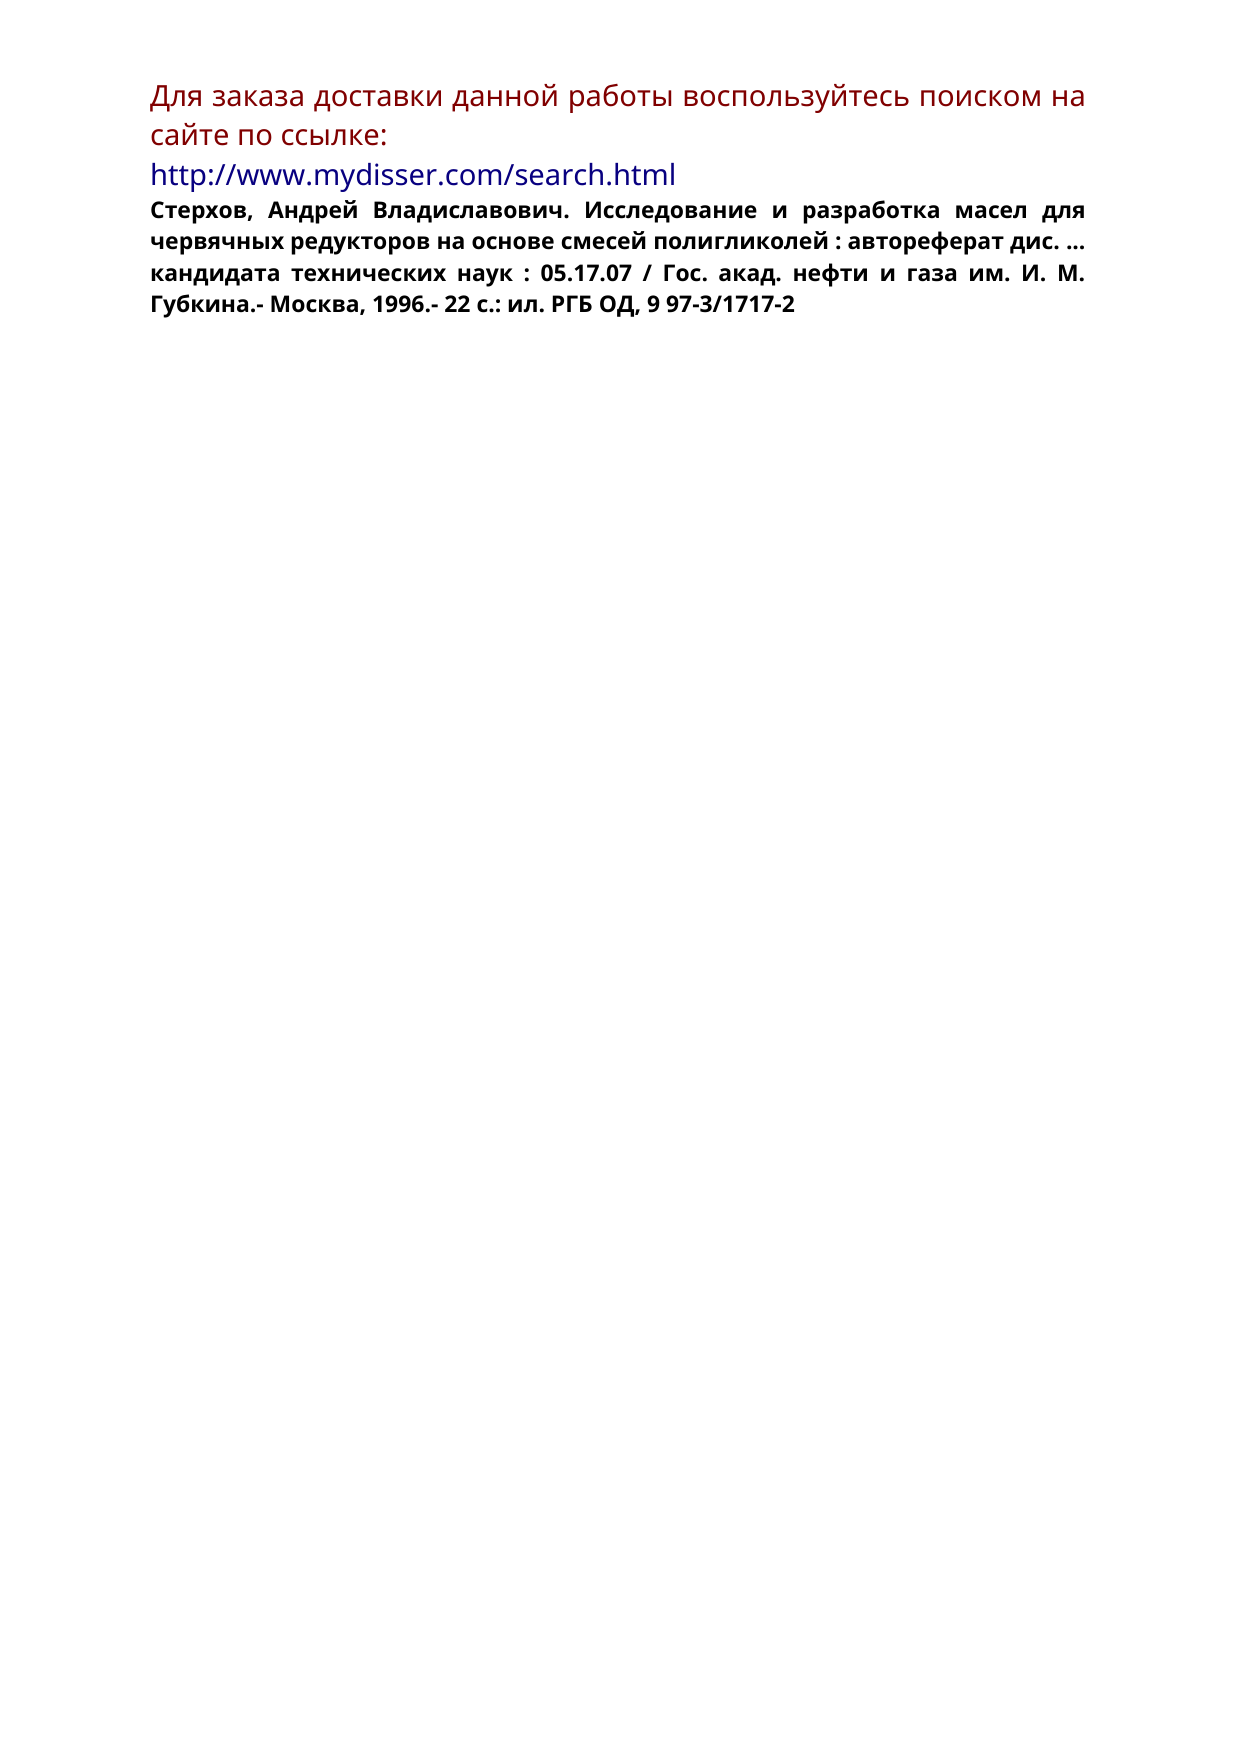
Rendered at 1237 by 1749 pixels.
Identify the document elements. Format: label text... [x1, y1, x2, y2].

text Стерхов, Андрей Владиславович. Исследование и разработка масел для червячных редукторов на основе смесей полигликолей : автореферат дис. ... кандидата технических наук : 05.17.07 / Гос. акад. нефти и газа им. И. М. Губкина.- Москва, 1996.- 22 с.: ил. РГБ ОД, 9 97-3/1717-2 [150, 194, 1086, 319]
